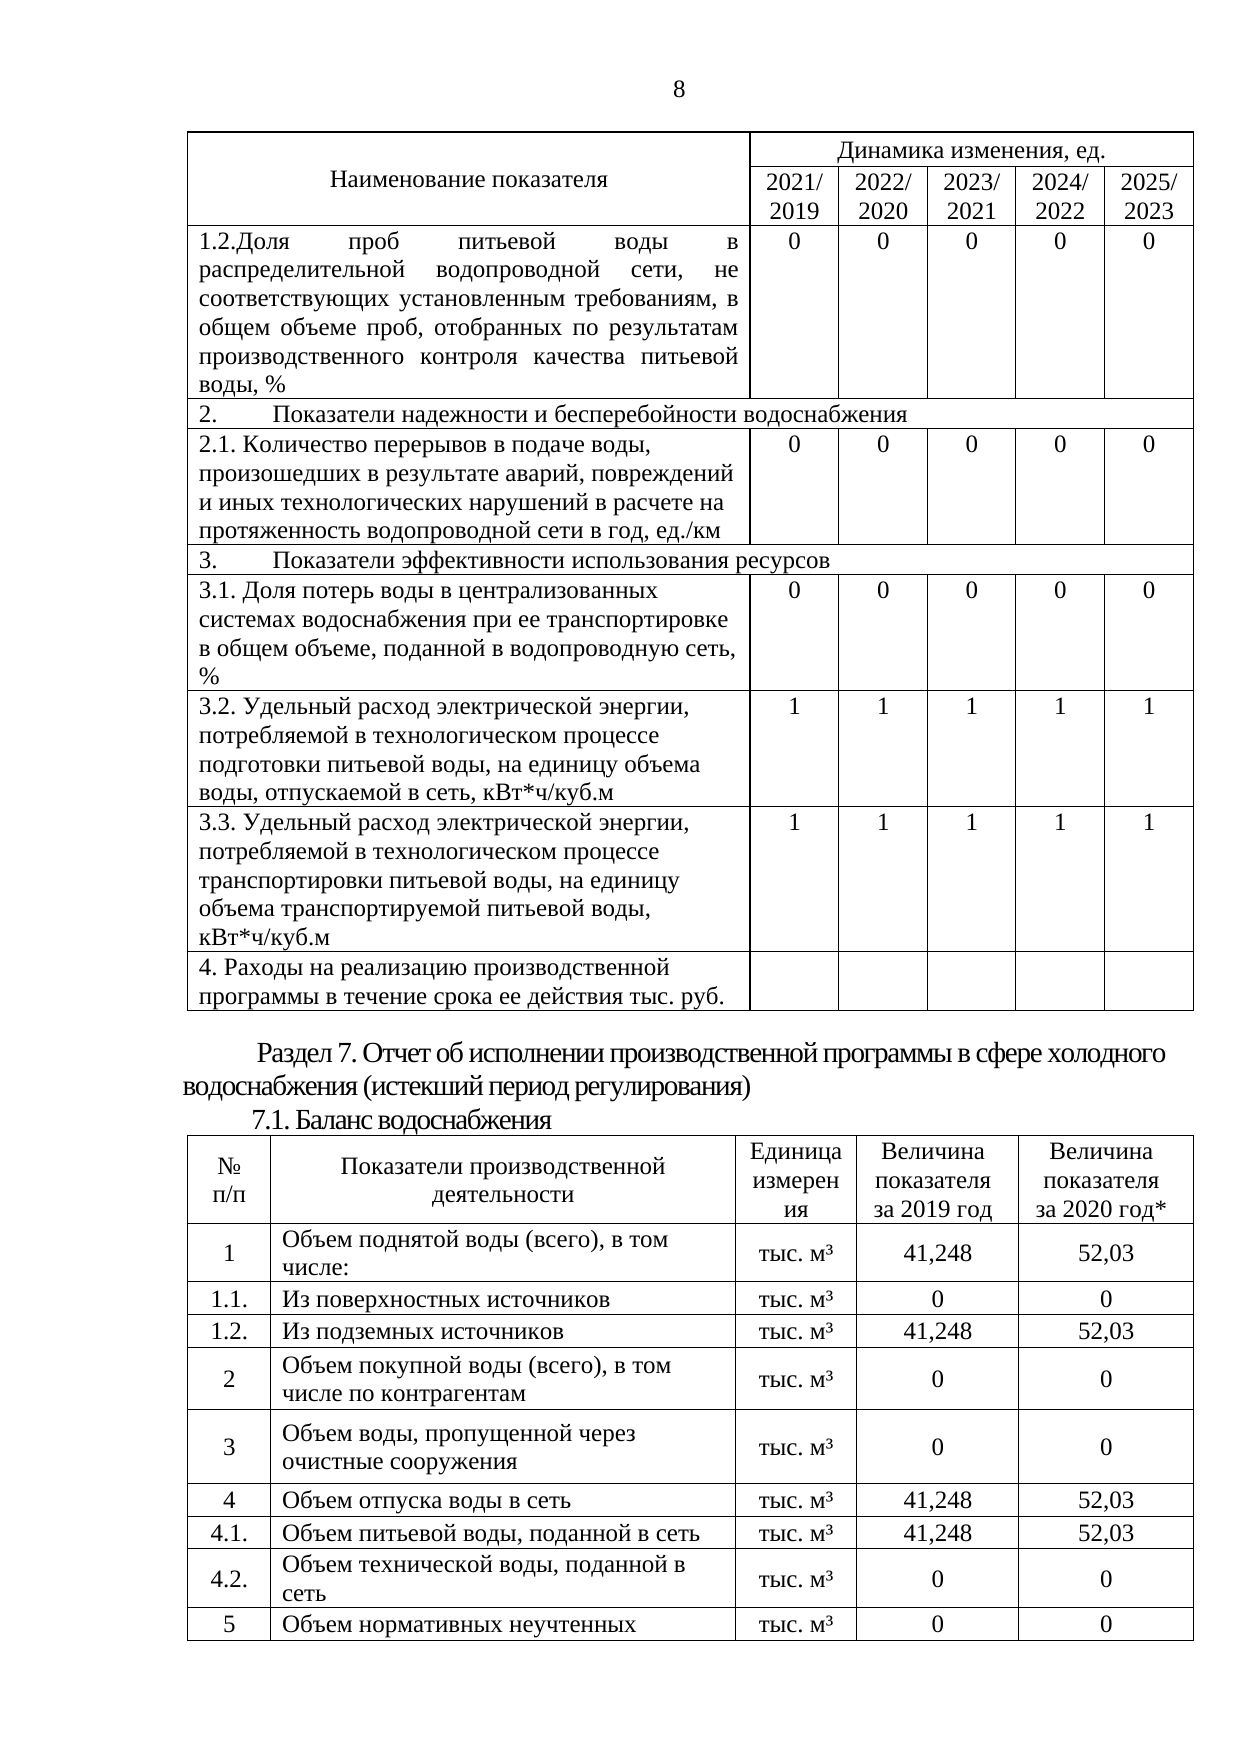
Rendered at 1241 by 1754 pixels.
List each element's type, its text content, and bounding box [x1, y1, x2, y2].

text 7.1. Баланс водоснабжения [177, 1102, 1181, 1135]
table_cell 0 [928, 226, 1015, 398]
table_cell тыс. м³ [736, 1224, 856, 1281]
table_cell Объем отпуска воды в сеть [271, 1484, 735, 1516]
table_cell 0 [1019, 1282, 1193, 1314]
table_cell 1.1. [188, 1282, 270, 1314]
table_cell тыс. м³ [736, 1348, 856, 1409]
table_cell 3.3. Удельный расход электрической энергии, потребляемой в технологическом процессе транспортировки питьевой воды, на единицу объема транспортируемой питьевой воды, кВт*ч/куб.м [188, 807, 749, 951]
table_cell Объем поднятой воды (всего), в том числе: [271, 1224, 735, 1281]
table_cell 4.1. [188, 1517, 270, 1548]
table_cell тыс. м³ [736, 1315, 856, 1347]
table_cell 0 [751, 226, 838, 398]
table_cell тыс. м³ [736, 1549, 856, 1607]
table_cell 52,03 [1019, 1517, 1193, 1548]
table_cell тыс. м³ [736, 1484, 856, 1516]
table_cell 41,248 [857, 1315, 1018, 1347]
table_cell 1.2.Доля проб питьевой воды в распределительной водопроводной сети, не соответствующих установленным требованиям, в общем объеме проб, отобранных по результатам производственного контроля качества питьевой воды, % [188, 226, 749, 398]
table_cell 2022/2020 [839, 167, 927, 225]
table_header Наименование показателя [188, 133, 749, 225]
table_cell 1 [1016, 807, 1104, 951]
table_cell 0 [857, 1549, 1018, 1607]
table_cell Из поверхностных источников [271, 1282, 735, 1314]
table_header Величина показателя за 2020 год* [1019, 1136, 1193, 1223]
table_cell 2025/2023 [1105, 167, 1193, 225]
table_cell 0 [751, 429, 838, 544]
table_cell 1 [928, 807, 1015, 951]
table_cell 0 [1105, 429, 1193, 544]
table_cell 2021/2019 [751, 167, 838, 225]
table_cell [1105, 952, 1193, 1009]
table_header № п/п [188, 1136, 270, 1223]
table_cell 0 [1105, 226, 1193, 398]
table_cell 3 [188, 1410, 270, 1483]
table_cell 0 [839, 575, 927, 690]
table_cell 41,248 [857, 1224, 1018, 1281]
table_cell Из подземных источников [271, 1315, 735, 1347]
table_cell [751, 952, 838, 1009]
table_cell 3.2. Удельный расход электрической энергии, потребляемой в технологическом процессе подготовки питьевой воды, на единицу объема воды, отпускаемой в сеть, кВт*ч/куб.м [188, 691, 749, 806]
table_cell 2 [188, 1348, 270, 1409]
table_cell [928, 952, 1015, 1009]
table_cell 4.2. [188, 1549, 270, 1607]
table_cell 3.1. Доля потерь воды в централизованных системах водоснабжения при ее транспортировке в общем объеме, поданной в водопроводную сеть, % [188, 575, 749, 690]
table_cell тыс. м³ [736, 1410, 856, 1483]
table_cell 2023/2021 [928, 167, 1015, 225]
table_cell Показатели надежности и бесперебойности водоснабжения [188, 399, 1193, 428]
table_cell 0 [928, 429, 1015, 544]
table_cell 0 [1105, 575, 1193, 690]
table_cell тыс. м³ [736, 1282, 856, 1314]
table_header Показатели производственной деятельности [271, 1136, 735, 1223]
table_cell 1.2. [188, 1315, 270, 1347]
table_cell 52,03 [1019, 1224, 1193, 1281]
table_cell 0 [839, 429, 927, 544]
table_cell 2024/2022 [1016, 167, 1104, 225]
table_cell 4 [188, 1484, 270, 1516]
table_cell 0 [857, 1608, 1018, 1640]
table_header Динамика изменения, ед. [751, 133, 1193, 166]
table_cell Объем технической воды, поданной в сеть [271, 1549, 735, 1607]
table_cell 1 [1105, 807, 1193, 951]
table_cell 52,03 [1019, 1315, 1193, 1347]
table_header Величина показателя за 2019 год [857, 1136, 1018, 1223]
table_cell 1 [839, 691, 927, 806]
table_cell Объем покупной воды (всего), в том числе по контрагентам [271, 1348, 735, 1409]
table_cell 0 [1019, 1549, 1193, 1607]
table_cell 0 [1016, 226, 1104, 398]
table_cell 0 [1016, 575, 1104, 690]
table_cell 0 [1019, 1348, 1193, 1409]
table_cell 0 [1019, 1608, 1193, 1640]
table_cell 0 [839, 226, 927, 398]
table_cell 2.1. Количество перерывов в подаче воды, произошедших в результате аварий, повреждений и иных технологических нарушений в расчете на протяженность водопроводной сети в год, ед./км [188, 429, 749, 544]
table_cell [271, 1608, 735, 1640]
table_cell 1 [751, 807, 838, 951]
table_cell 41,248 [857, 1484, 1018, 1516]
table_cell 0 [857, 1410, 1018, 1483]
table_cell 4. Раходы на реализацию производственной программы в течение срока ее действия тыс. руб. [188, 952, 749, 1009]
table_cell 0 [1016, 429, 1104, 544]
table_cell Объем питьевой воды, поданной в сеть [271, 1517, 735, 1548]
table_cell [839, 952, 927, 1009]
table_cell 1 [188, 1224, 270, 1281]
table_cell 0 [1019, 1410, 1193, 1483]
table_cell Показатели эффективности использования ресурсов [188, 545, 1193, 574]
table_cell 52,03 [1019, 1484, 1193, 1516]
text Раздел 7. Отчет об исполнении производственной программы в сфере холодного водоснабжения (истекший период регулирования) [182, 1035, 1181, 1102]
table_cell 0 [928, 575, 1015, 690]
table_cell тыс. м³ [736, 1517, 856, 1548]
table_cell 0 [857, 1282, 1018, 1314]
table_cell 1 [1105, 691, 1193, 806]
table_cell 5 [188, 1608, 270, 1640]
table_cell 41,248 [857, 1517, 1018, 1548]
table_cell 1 [1016, 691, 1104, 806]
table_cell 1 [928, 691, 1015, 806]
table_cell [1016, 952, 1104, 1009]
table_cell Объем воды, пропущенной через очистные сооружения [271, 1410, 735, 1483]
table_cell тыс. м³ [736, 1608, 856, 1640]
table_cell 1 [751, 691, 838, 806]
table_header Единица измерения [736, 1136, 856, 1223]
table_cell 0 [751, 575, 838, 690]
table_cell 1 [839, 807, 927, 951]
table_cell 0 [857, 1348, 1018, 1409]
